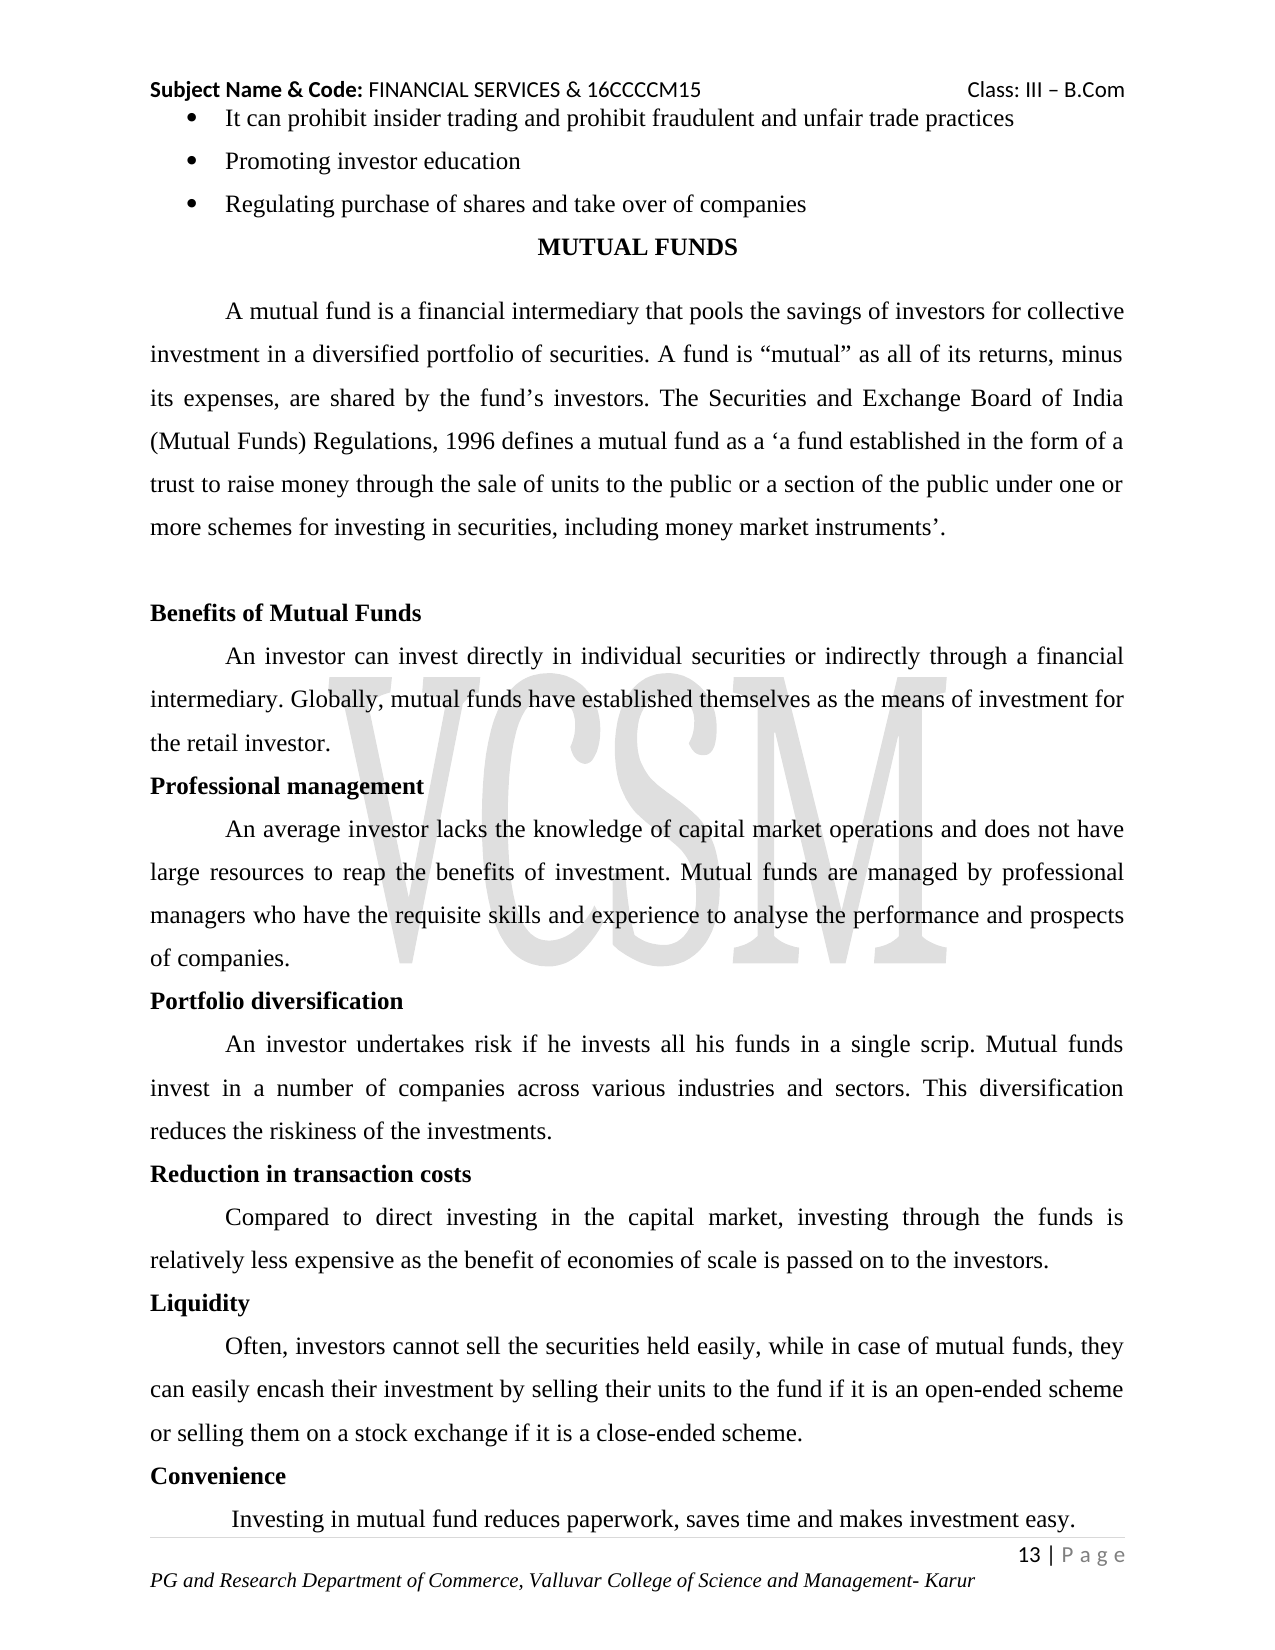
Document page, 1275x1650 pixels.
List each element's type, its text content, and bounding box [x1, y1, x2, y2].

text MUTUAL FUNDS [150, 232, 1125, 261]
text An average investor lacks the knowledge of capital market operations and does not have large resources to reap the benefits of investment. Mutual funds are managed by professional managers who have the requisite skills and experience to analyse the performance and prospects of companies. [150, 814, 1125, 972]
text A mutual fund is a financial intermediary that pools the savings of investors for collective investment in a diversified portfolio of securities. A fund is “mutual” as all of its returns, minus its expenses, are shared by the fund’s investors. The Securities and Exchange Board of India (Mutual Funds) Regulations, 1996 defines a mutual fund as a ‘a fund established in the form of a trust to raise money through the sale of units to the public or a section of the public under one or more schemes for investing in securities, including money market instruments’. [150, 296, 1125, 541]
text Compared to direct investing in the capital market, investing through the funds is relatively less expensive as the benefit of economies of scale is passed on to the investors. [150, 1202, 1125, 1274]
list It can prohibit insider trading and prohibit fraudulent and unfair trade practices [187, 103, 1125, 132]
text Convenience [150, 1461, 1125, 1489]
text Investing in mutual fund reduces paperwork, saves time and makes investment easy. [150, 1504, 1125, 1533]
text An investor undertakes risk if he invests all his funds in a single scrip. Mutual funds invest in a number of companies across various industries and sectors. This diversification reduces the riskiness of the investments. [150, 1029, 1125, 1144]
text Often, investors cannot sell the securities held easily, while in case of mutual funds, they can easily encash their investment by selling their units to the fund if it is an open-ended scheme or selling them on a stock exchange if it is a close-ended scheme. [150, 1331, 1125, 1446]
text Liquidity [150, 1288, 1125, 1317]
text Benefits of Mutual Funds [150, 598, 1125, 627]
text An investor can invest directly in individual securities or indirectly through a financial intermediary. Globally, mutual funds have established themselves as the means of investment for the retail investor. [150, 641, 1125, 756]
text Portfolio diversification [150, 986, 1125, 1015]
text Reduction in transaction costs [150, 1159, 1125, 1188]
list Regulating purchase of shares and take over of companies [187, 189, 1125, 218]
list Promoting investor education [187, 146, 1125, 175]
text Professional management [150, 771, 1125, 799]
